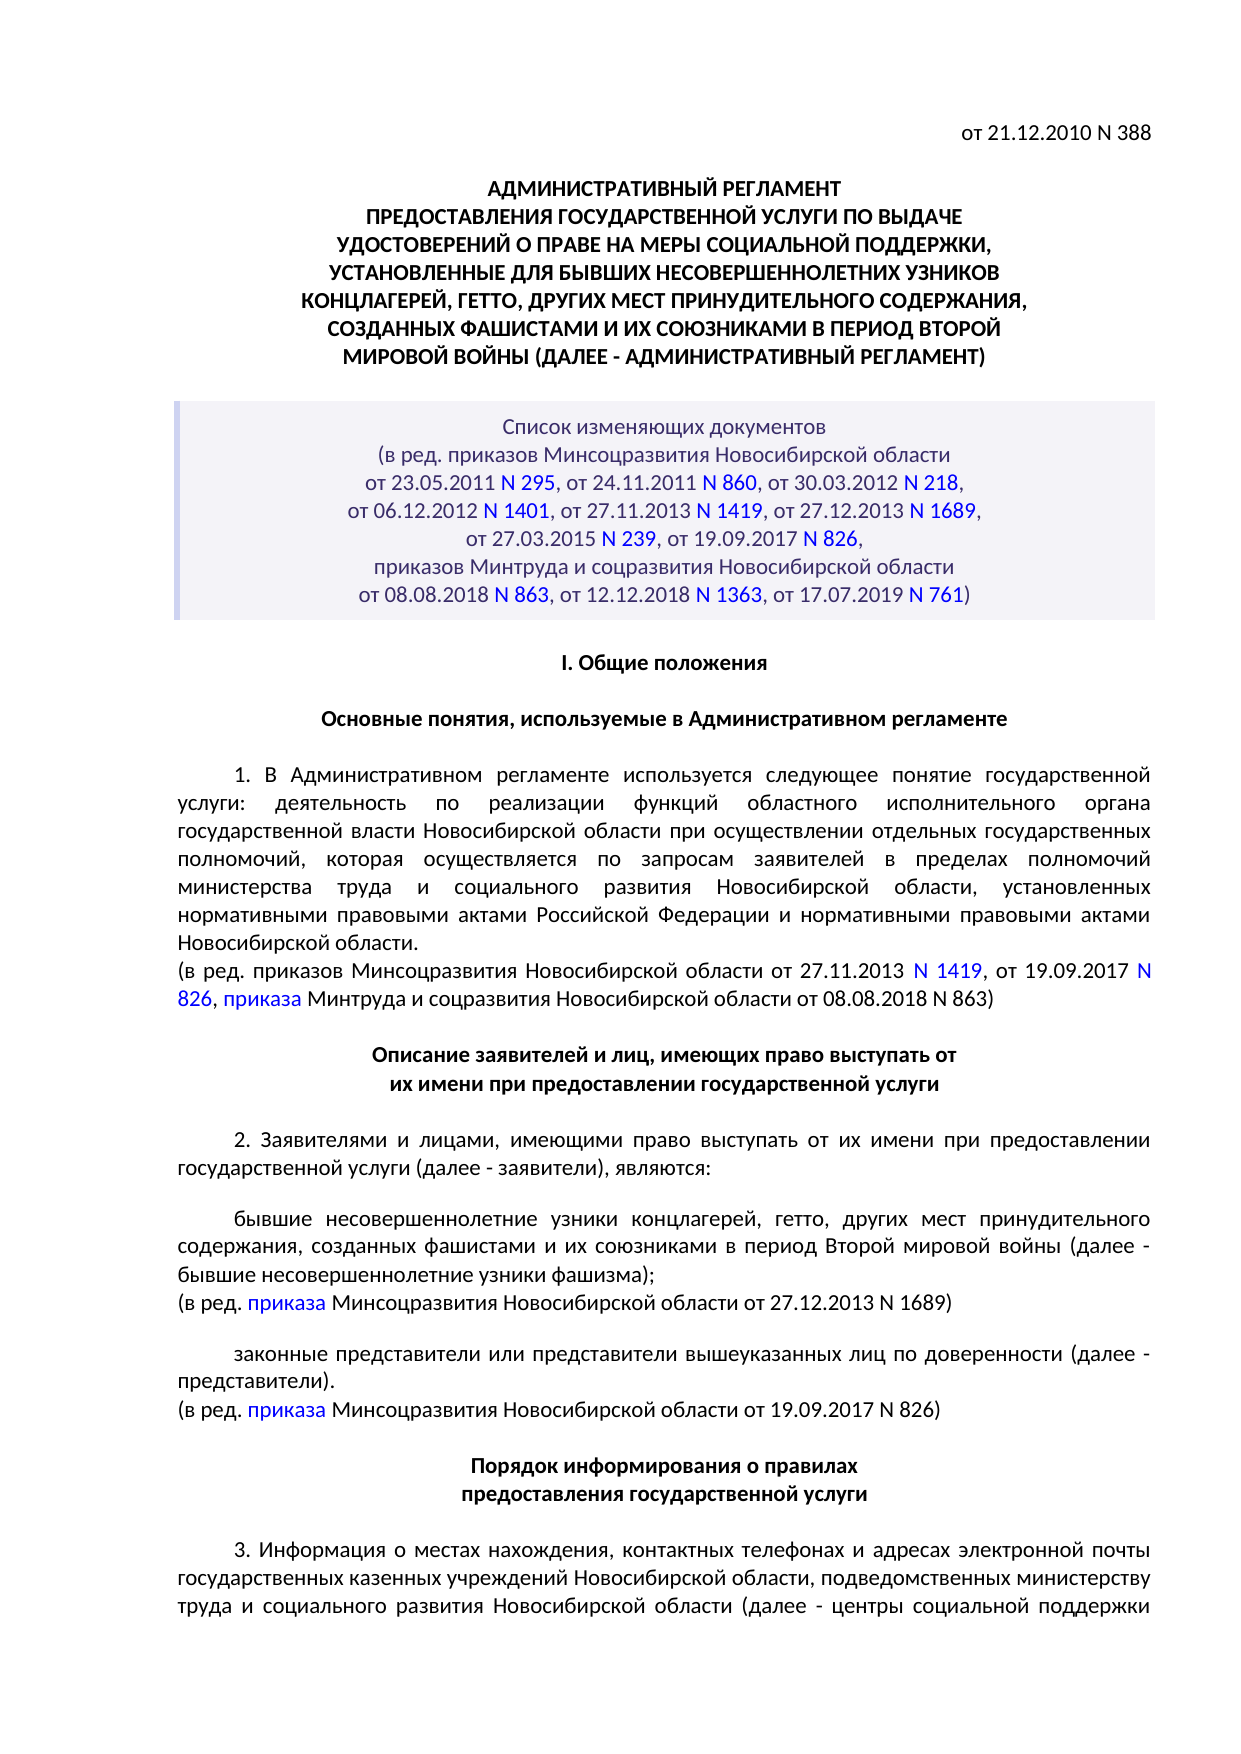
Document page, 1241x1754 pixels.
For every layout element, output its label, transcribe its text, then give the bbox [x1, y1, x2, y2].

title Порядок информирования о правилах [177, 1451, 1152, 1479]
title УСТАНОВЛЕННЫЕ ДЛЯ БЫВШИХ НЕСОВЕРШЕННОЛЕТНИХ УЗНИКОВ [177, 258, 1152, 286]
title СОЗДАННЫХ ФАШИСТАМИ И ИХ СОЮЗНИКАМИ В ПЕРИОД ВТОРОЙ [177, 314, 1152, 342]
text от 21.12.2010 N 388 [177, 118, 1152, 146]
title Основные понятия, используемые в Административном регламенте [177, 704, 1152, 732]
title предоставления государственной услуги [177, 1479, 1152, 1507]
title УДОСТОВЕРЕНИЙ О ПРАВЕ НА МЕРЫ СОЦИАЛЬНОЙ ПОДДЕРЖКИ, [177, 230, 1152, 258]
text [177, 1535, 1152, 1619]
text законные представители или представители вышеуказанных лиц по доверенности (далее - представители). [177, 1339, 1152, 1395]
text 1. В Административном регламенте используется следующее понятие государственной услуги: деятельность по реализации функций областного исполнительного органа государственной власти Новосибирской области при осуществлении отдельных государственных полномочий, которая осуществляется по запросам заявителей в пределах полномочий министерства труда и социального развития Новосибирской области, установленных нормативными правовыми актами Российской Федерации и нормативными правовыми актами Новосибирской области. [177, 760, 1152, 957]
text бывшие несовершеннолетние узники концлагерей, гетто, других мест принудительного содержания, созданных фашистами и их союзниками в период Второй мировой войны (далее - бывшие несовершеннолетние узники фашизма); [177, 1204, 1152, 1288]
text (в ред. приказа Минсоцразвития Новосибирской области от 27.12.2013 N 1689) [177, 1288, 1152, 1316]
title их имени при предоставлении государственной услуги [177, 1069, 1152, 1097]
title I. Общие положения [177, 648, 1152, 676]
text (в ред. приказов Минсоцразвития Новосибирской области от 27.11.2013 N 1419, от 19.09.2017 N 826, приказа Минтруда и соцразвития Новосибирской области от 08.08.2018 N 863) [177, 957, 1152, 1013]
title ПРЕДОСТАВЛЕНИЯ ГОСУДАРСТВЕННОЙ УСЛУГИ ПО ВЫДАЧЕ [177, 202, 1152, 230]
title МИРОВОЙ ВОЙНЫ (ДАЛЕЕ - АДМИНИСТРАТИВНЫЙ РЕГЛАМЕНТ) [177, 342, 1152, 370]
text 2. Заявителями и лицами, имеющими право выступать от их имени при предоставлении государственной услуги (далее - заявители), являются: [177, 1125, 1152, 1181]
title АДМИНИСТРАТИВНЫЙ РЕГЛАМЕНТ [177, 174, 1152, 202]
title Описание заявителей и лиц, имеющих право выступать от [177, 1041, 1152, 1069]
title КОНЦЛАГЕРЕЙ, ГЕТТО, ДРУГИХ МЕСТ ПРИНУДИТЕЛЬНОГО СОДЕРЖАНИЯ, [177, 286, 1152, 314]
text (в ред. приказа Минсоцразвития Новосибирской области от 19.09.2017 N 826) [177, 1395, 1152, 1423]
table_header Список изменяющих документов (в ред. приказов Минсоцразвития Новосибирской области от 23.05.2011 N 295, от 24.11.2011 N 860, от 30.03.2012 N 218, от 06.12.2012 N 1401, от 27.11.2013 N 1419, от 27.12.2013 N 1689, от 27.03.2015 N 239, от 19.09.2017 N 826, приказов Минтруда и соцразвития Новосибирской области от 08.08.2018 N 863, от 12.12.2018 N 1363, от 17.07.2019 N 761) [180, 401, 1149, 620]
